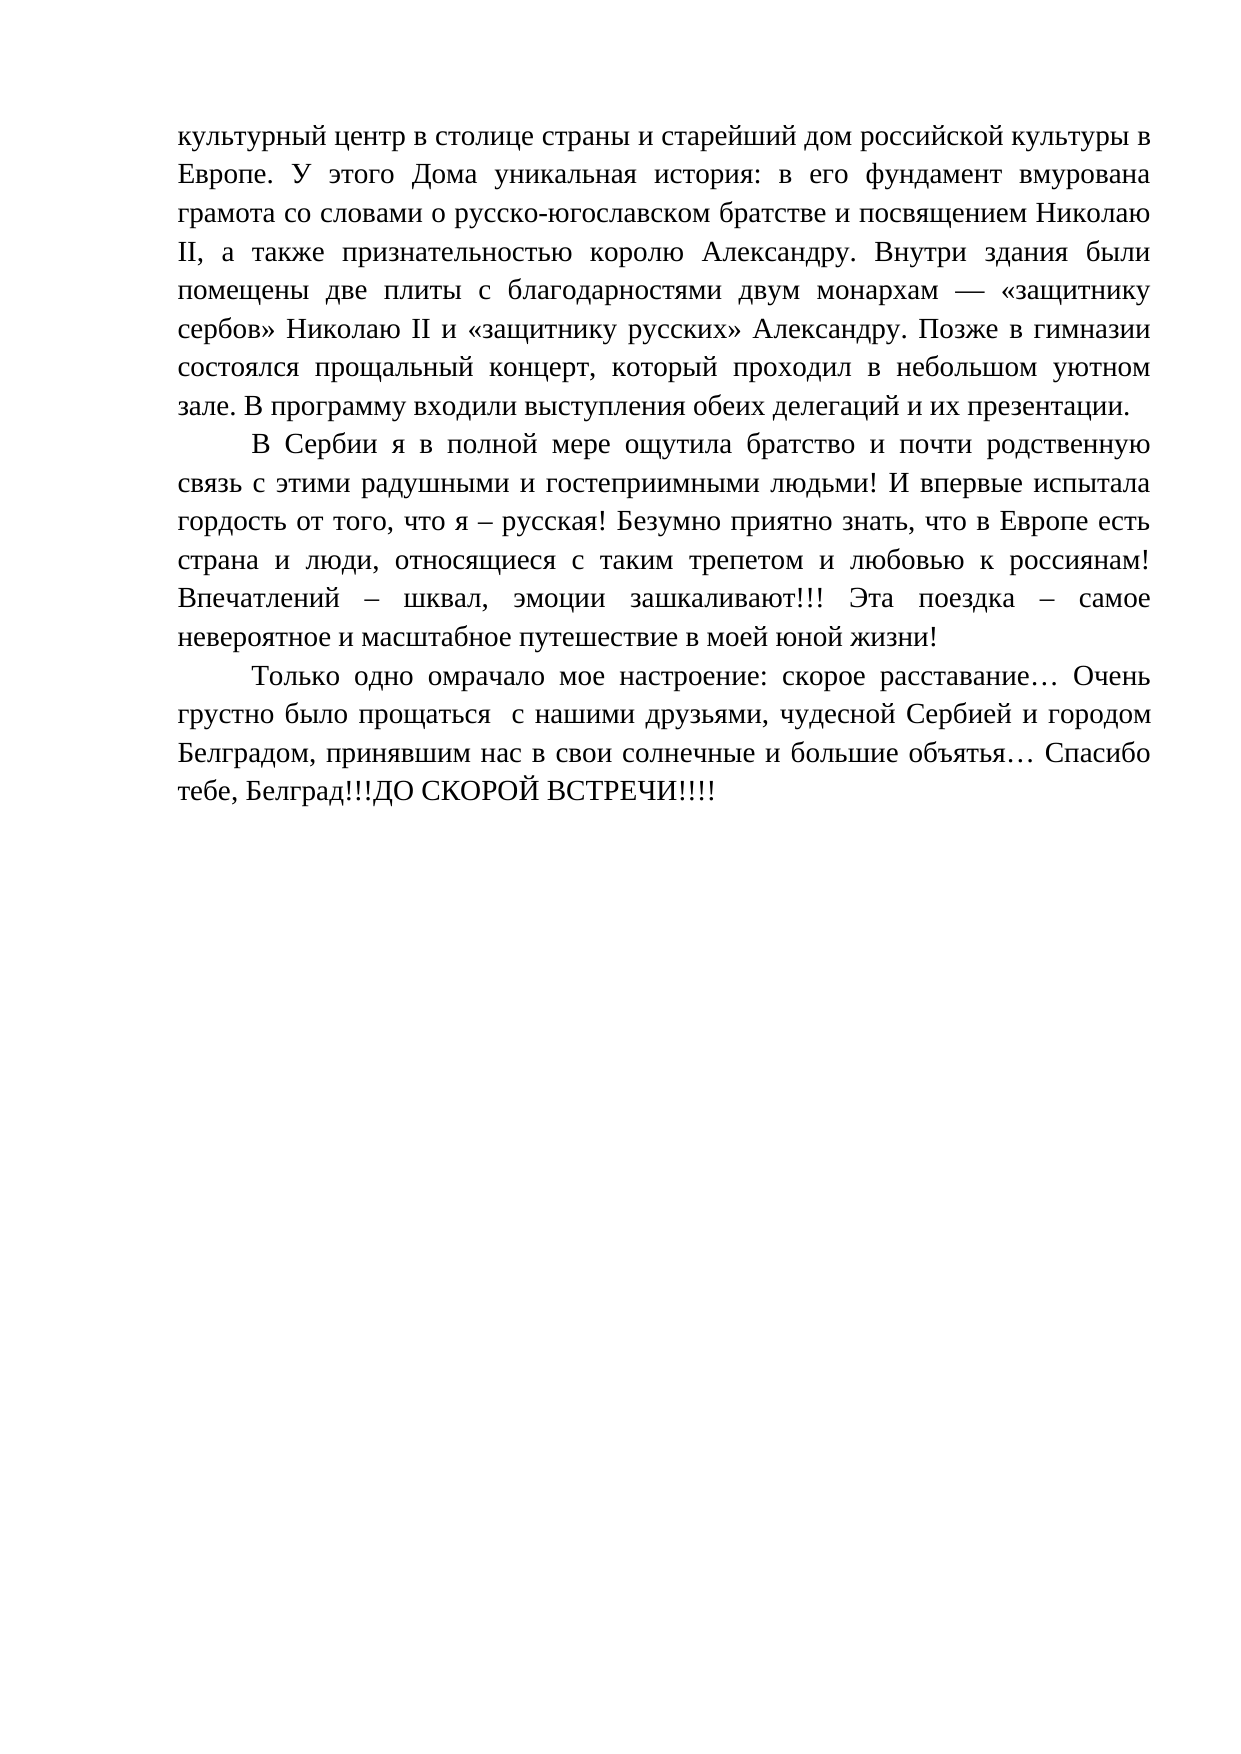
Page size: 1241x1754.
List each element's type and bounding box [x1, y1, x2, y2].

text [177, 118, 1152, 807]
